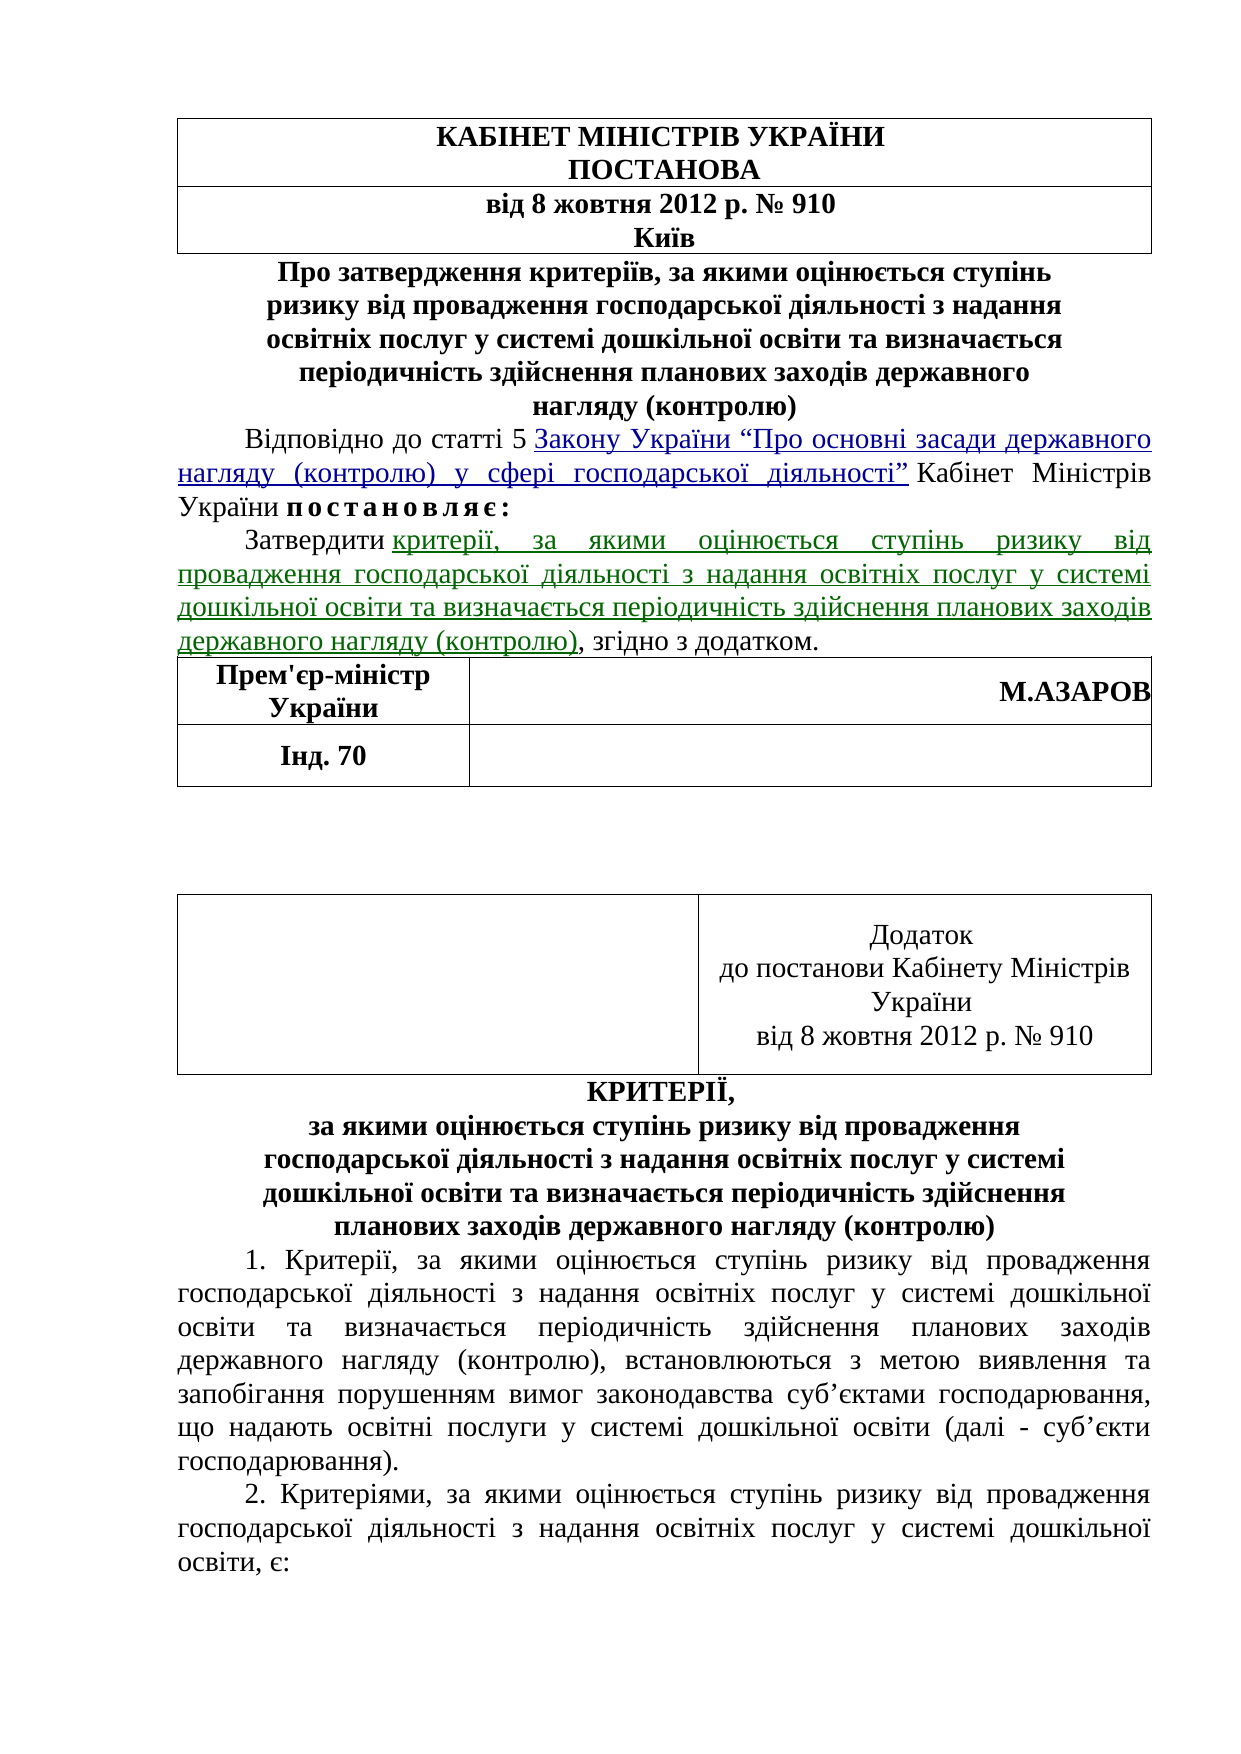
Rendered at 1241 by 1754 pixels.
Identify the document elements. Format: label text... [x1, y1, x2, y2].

text Затвердити критерії, за якими оцінюється ступінь ризику від провадження господарської діяльності з надання освітніх послуг у системі дошкільної освіти та визначається періодичність здійснення планових заходів державного нагляду (контролю), згідно з додатком. [177, 522, 1152, 618]
table_header Прем'єр-міністр України [178, 658, 469, 724]
text КРИТЕРІЇ, за якими оцінюється ступінь ризику від провадження господарської діяльності з надання освітніх послуг у системі дошкільної освіти та визначається періодичність здійснення планових заходів державного нагляду (контролю) [244, 1075, 1084, 1242]
text 1. Критерії, за якими оцінюється ступінь ризику від провадження господарської діяльності з надання освітніх послуг у системі дошкільної освіти та визначається періодичність здійснення планових заходів державного нагляду (контролю), встановлюються з метою виявлення та запобігання порушенням вимог законодавства суб’єктами господарювання, що надають освітні послуги у системі дошкільної освіти (далі - суб’єкти господарювання). [177, 1242, 1152, 1477]
table_header КАБІНЕТ МІНІСТРІВ УКРАЇНИ ПОСТАНОВА [178, 119, 1151, 186]
text Відповідно до статті 5 Закону України “Про основні засади державного нагляду (контролю) у сфері господарської діяльності” Кабінет Міністрів України постановляє: [177, 422, 1152, 522]
table_cell Інд. 70 [178, 725, 469, 786]
table_header [178, 895, 698, 1073]
table_header М.АЗАРОВ [470, 658, 1151, 724]
table_header Додаток до постанови Кабінету Міністрів України від 8 жовтня 2012 р. № 910 [699, 895, 1151, 1073]
text Затвердити критерії, за якими оцінюється ступінь ризику від провадження господарської діяльності з надання освітніх послуг у системі дошкільної освіти та визначається періодичність здійснення планових заходів державного нагляду (контролю), згідно з додатком. [177, 620, 1152, 656]
table_cell [470, 725, 1151, 786]
table_cell від 8 жовтня 2012 р. № 910 Київ [178, 187, 1151, 253]
text 2. Критеріями, за якими оцінюється ступінь ризику від провадження господарської діяльності з надання освітніх послуг у системі дошкільної освіти, є: [177, 1477, 1152, 1577]
text Про затвердження критеріїв, за якими оцінюється ступінь ризику від провадження господарської діяльності з надання освітніх послуг у системі дошкільної освіти та визначається періодичність здійснення планових заходів державного нагляду (контролю) [244, 254, 1084, 422]
